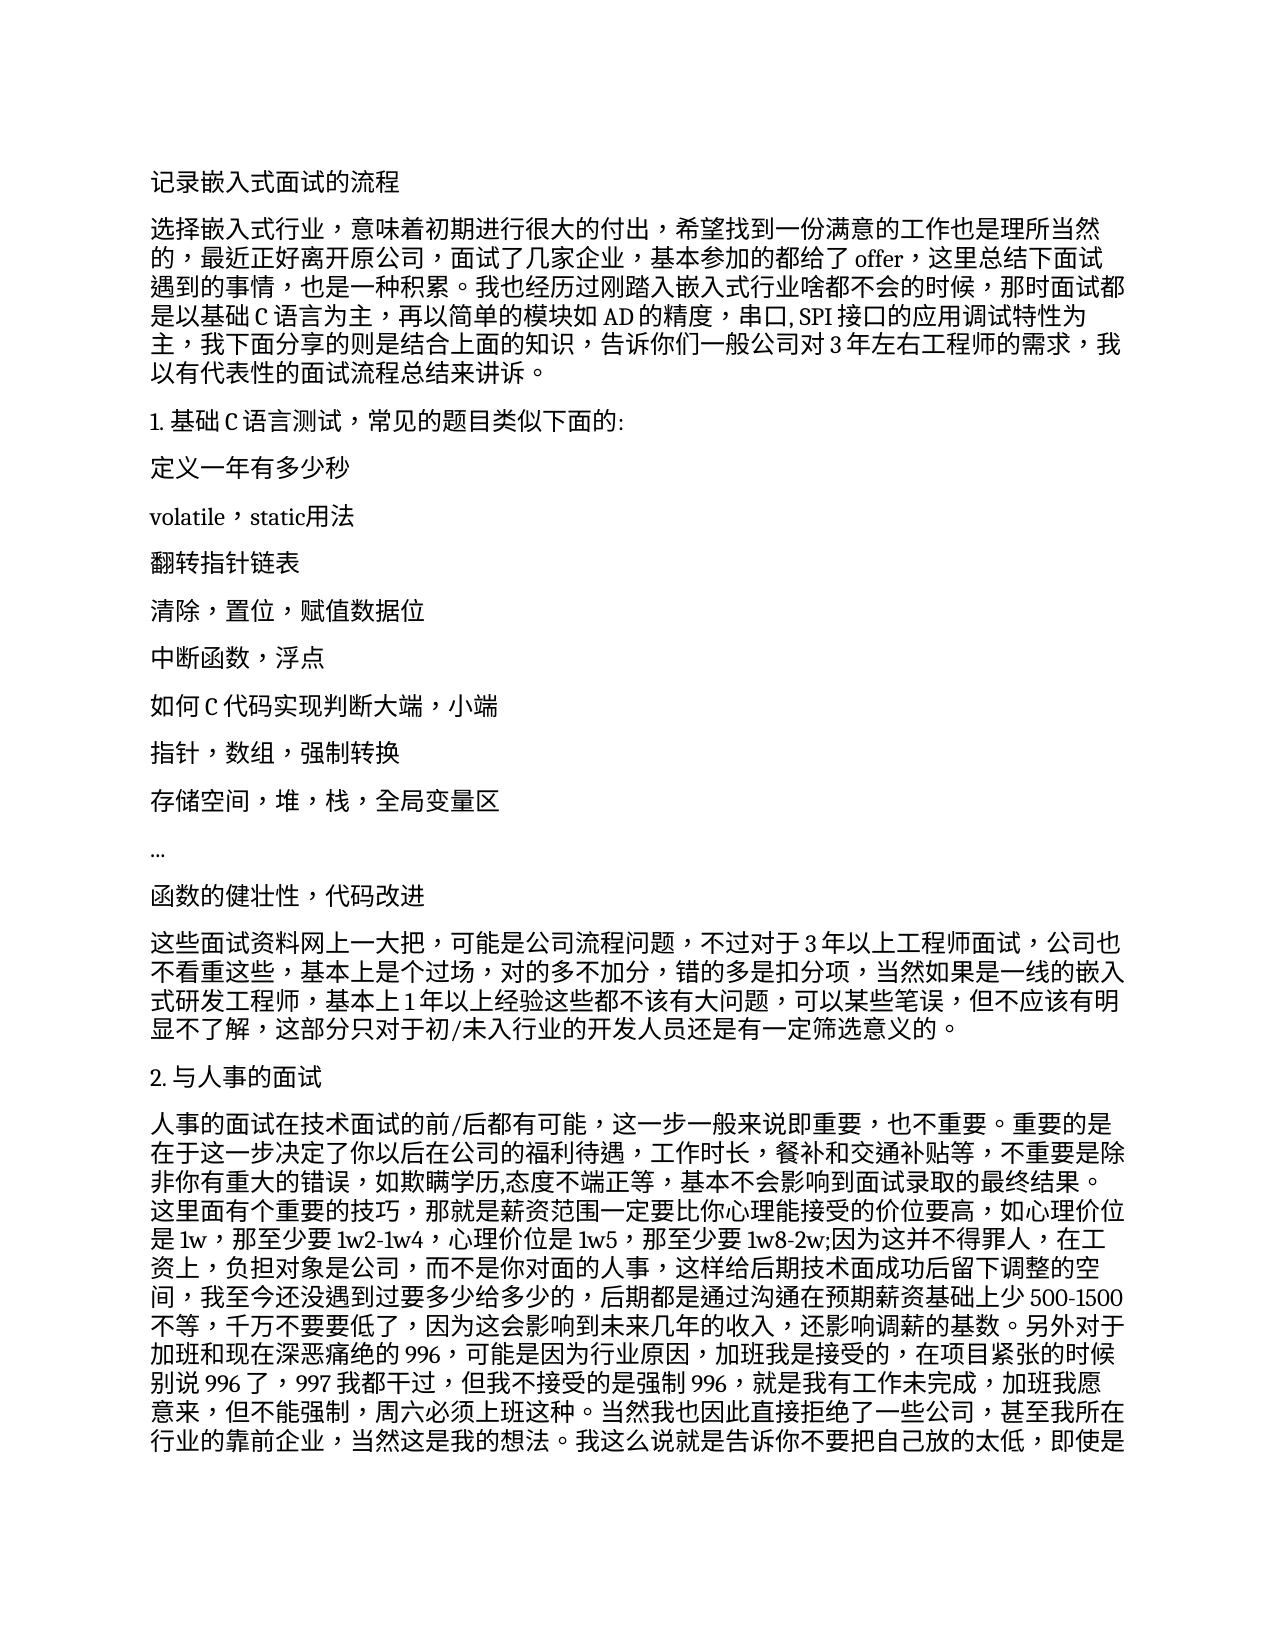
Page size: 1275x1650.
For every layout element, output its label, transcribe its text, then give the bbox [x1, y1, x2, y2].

text 清除，置位，赋值数据位 [150, 597, 1125, 626]
text 记录嵌⼊式⾯试的流程 [150, 169, 1125, 197]
text 选择嵌⼊式⾏业，意味着初期进⾏很⼤的付出，希望找到⼀份满意的⼯作也是理所当然的，最近正好离开原公司，⾯试了⼏家企业，基本参加的都给了offer，这⾥总结下⾯试遇到的事情，也是⼀种积累。我也经历过刚踏⼊嵌⼊式⾏业啥都不会的时候，那时⾯试都是以基础C语⾔为主，再以简单的模块如AD的精度，串⼝, SPI接⼝的应⽤调试特性为主，我下⾯分享的则是结合上⾯的知识，告诉你们⼀般公司对3年左右⼯程师的需求，我以有代表性的⾯试流程总结来讲诉。 [150, 216, 1125, 389]
text 存储空间，堆，栈，全局变量区 [150, 787, 1125, 816]
text 中断函数，浮点 [150, 645, 1125, 674]
text 这些⾯试资料⽹上⼀⼤把，可能是公司流程问题，不过对于3年以上⼯程师⾯试，公司也不看重这些，基本上是个过场，对的多不加分，错的多是扣分项，当然如果是⼀线的嵌⼊式研发⼯程师，基本上1年以上经验这些都不该有⼤问题，可以某些笔误，但不应该有明显不了解，这部分只对于初/未⼊⾏业的开发⼈员还是有⼀定筛选意义的。 [150, 930, 1125, 1045]
text 翻转指针链表 [150, 550, 1125, 579]
text ... [150, 835, 1125, 864]
text 1. 基础C语⾔测试，常见的题⽬类似下⾯的: [150, 407, 1125, 436]
text volatile，static⽤法 [150, 502, 1125, 531]
text 如何C代码实现判断⼤端，⼩端 [150, 692, 1125, 721]
text 函数的健壮性，代码改进 [150, 882, 1125, 911]
text 定义⼀年有多少秒 [150, 455, 1125, 484]
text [150, 1111, 1125, 1456]
text 指针，数组，强制转换 [150, 740, 1125, 769]
text 2. 与⼈事的⾯试 [150, 1064, 1125, 1092]
